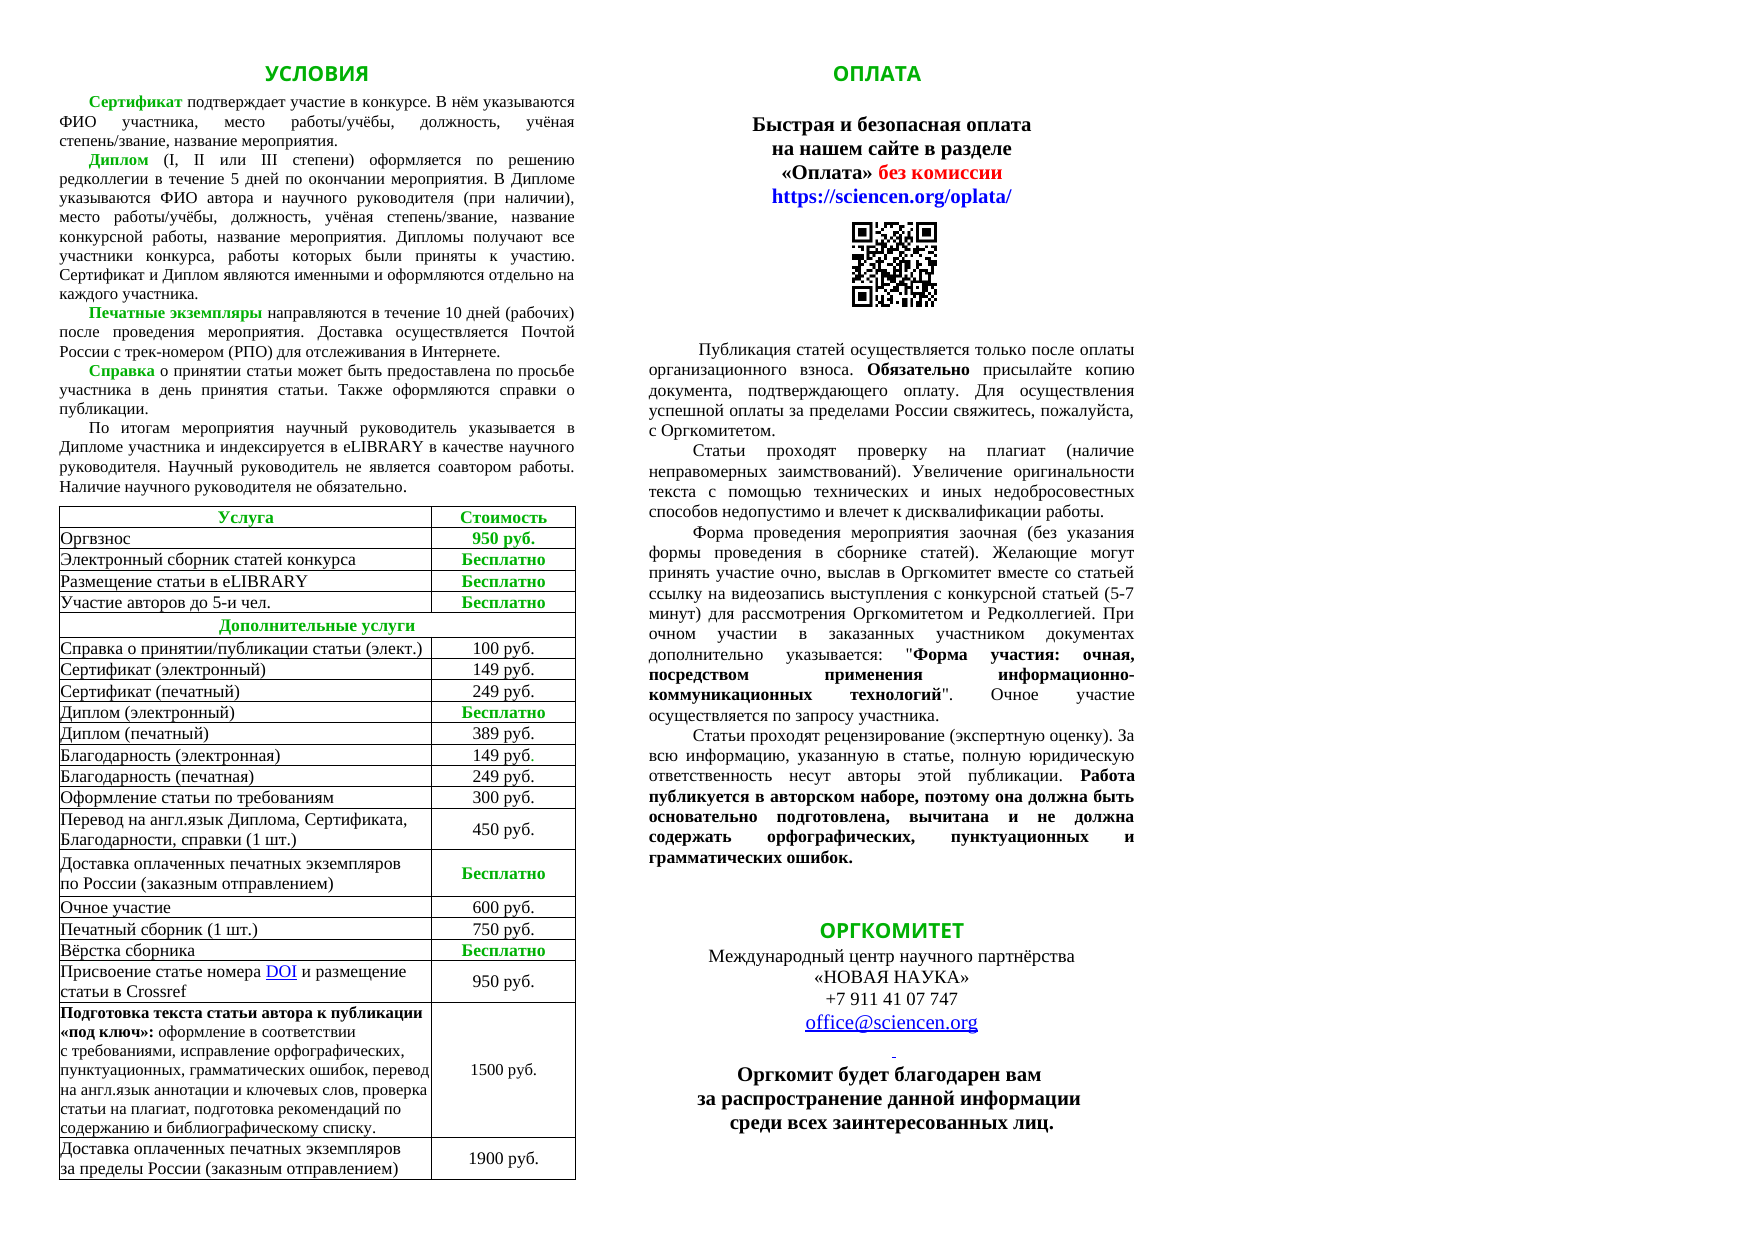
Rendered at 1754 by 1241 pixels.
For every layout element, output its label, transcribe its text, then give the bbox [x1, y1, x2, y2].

table_cell Сертификат (электронный) [60, 659, 431, 679]
table_cell Бесплатно [432, 549, 575, 569]
table_cell Сертификат (печатный) [60, 680, 431, 701]
table_cell 149 руб. [432, 745, 575, 765]
table_cell Электронный сборник статей конкурса [60, 549, 431, 569]
table_cell 100 руб. [432, 638, 575, 658]
table_cell Участие авторов до 5-и чел. [60, 592, 431, 612]
text Справка о принятии статьи может быть предоставлена по просьбе участника в день принятия статьи. Также оформляются справки о публикации. [59, 361, 575, 418]
text УСЛОВИЯ [59, 59, 575, 87]
table_cell 149 руб. [432, 659, 575, 679]
table_cell Присвоение статье номера DOI и размещение статьи в Crossref [60, 961, 431, 1002]
table_cell 1500 руб. [432, 1003, 575, 1137]
text ОРГКОМИТЕТ [648, 916, 1135, 945]
table_cell 750 руб. [432, 918, 575, 939]
table_cell Благодарность (печатная) [60, 766, 431, 786]
table_cell Диплом (печатный) [60, 723, 431, 743]
picture [840, 210, 948, 318]
table_cell Размещение статьи в eLIBRARY [60, 571, 431, 591]
text Оргкомит будет благодарен вам за распространение данной информации среди всех заинтересованных лиц. [648, 1062, 1135, 1134]
table_cell 389 руб. [432, 723, 575, 743]
text Быстрая и безопасная оплата на нашем сайте в разделе [648, 87, 1135, 160]
text Сертификат подтверждает участие в конкурсе. В нём указываются ФИО участника, место работы/учёбы, должность, учёная степень/звание, название мероприятия. [59, 92, 575, 150]
text Статьи проходят проверку на плагиат (наличие неправомерных заимствований). Увеличение оригинальности текста с помощью технических и иных недобросовестных способов недопустимо и влечет к дисквалификации работы. [648, 440, 1135, 522]
table_cell Благодарность (электронная) [60, 745, 431, 765]
table_header Услуга [60, 507, 431, 527]
table_cell Бесплатно [432, 592, 575, 612]
table_cell Оформление статьи по требованиям [60, 787, 431, 807]
table_cell 950 руб. [432, 528, 575, 548]
table_cell 600 руб. [432, 897, 575, 917]
table_cell Доставка оплаченных печатных экземпляров за пределы России (заказным отправлением) [60, 1138, 431, 1178]
table_cell 450 руб. [432, 809, 575, 849]
table_cell Оргвзнос [60, 528, 431, 548]
text Форма проведения мероприятия заочная (без указания формы проведения в сборнике статей). Желающие могут принять участие очно, выслав в Оргкомитет вместе со статьей ссылку на видеозапись выступления с конкурсной статьей (5-7 минут) для рассмотрения Оргкомитетом и Редколлегией. При очном участии в заказанных участником документах дополнительно указывается: "Форма участия: очная, посредством применения информационно-коммуникационных технологий". Очное участие осуществляется по запросу участника. [648, 522, 1135, 725]
table_header Стоимость [432, 507, 575, 527]
table_cell 300 руб. [432, 787, 575, 807]
text Статьи проходят рецензирование (экспертную оценку). За всю информацию, указанную в статье, полную юридическую ответственность несут авторы этой публикации. Работа публикуется в авторском наборе, поэтому она должна быть основательно подготовлена, вычитана и не должна содержать орфографических, пунктуационных и грамматических ошибок. [648, 725, 1135, 867]
text Публикация статей осуществляется только после оплаты организационного взноса. Обязательно присылайте копию документа, подтверждающего оплату. Для осуществления успешной оплаты за пределами России свяжитесь, пожалуйста, с Оргкомитетом. [648, 339, 1135, 440]
text Диплом (I, II или III степени) оформляется по решению редколлегии в течение 5 дней по окончании мероприятия. В Дипломе указываются ФИО автора и научного руководителя (при наличии), место работы/учёбы, должность, учёная степень/звание, название конкурсной работы, название мероприятия. Дипломы получают все участники конкурса, работы которых были приняты к участию. Сертификат и Диплом являются именными и оформляются отдельно на каждого участника. [59, 150, 575, 303]
text office@sciencen.org [648, 1009, 1135, 1034]
text «Оплата» без комиссии [648, 160, 1135, 184]
text Печатные экземпляры направляются в течение 10 дней (рабочих) после проведения мероприятия. Доставка осуществляется Почтой России с трек-номером (РПО) для отслеживания в Интернете. [59, 303, 575, 361]
table_cell Печатный сборник (1 шт.) [60, 918, 431, 939]
table_cell 249 руб. [432, 766, 575, 786]
table_cell Бесплатно [432, 940, 575, 960]
table_cell Вёрстка сборника [60, 940, 431, 960]
text https://sciencen.org/oplata/ [648, 184, 1135, 208]
table_cell 1900 руб. [432, 1138, 575, 1178]
text ОПЛАТА [619, 59, 1135, 87]
table_cell Бесплатно [432, 571, 575, 591]
table_cell Очное участие [60, 897, 431, 917]
text По итогам мероприятия научный руководитель указывается в Дипломе участника и индексируется в eLIBRARY в качестве научного руководителя. Научный руководитель не является соавтором работы. Наличие научного руководителя не обязательно. [59, 418, 575, 496]
table_cell Диплом (электронный) [60, 702, 431, 722]
table_cell Дополнительные услуги [60, 613, 575, 637]
table_cell Бесплатно [432, 850, 575, 896]
text «НОВАЯ НАУКА» [648, 966, 1135, 988]
table_cell 950 руб. [432, 961, 575, 1002]
table_cell Подготовка текста статьи автора к публикации «под ключ»: оформление в соответствии с требованиями, исправление орфографических, пунктуационных, грамматических ошибок, перевод на англ.язык аннотации и ключевых слов, проверка статьи на плагиат, подготовка рекомендаций по содержанию и библиографическому списку. [60, 1003, 431, 1137]
table_cell Справка о принятии/публикации статьи (элект.) [60, 638, 431, 658]
table_cell Доставка оплаченных печатных экземпляров по России (заказным отправлением) [60, 850, 431, 896]
table_cell Перевод на англ.язык Диплома, Сертификата, Благодарности, справки (1 шт.) [60, 809, 431, 849]
table_cell 249 руб. [432, 680, 575, 701]
text +7 911 41 07 747 [648, 988, 1135, 1009]
table_cell Бесплатно [432, 702, 575, 722]
text Международный центр научного партнёрства [648, 945, 1135, 966]
